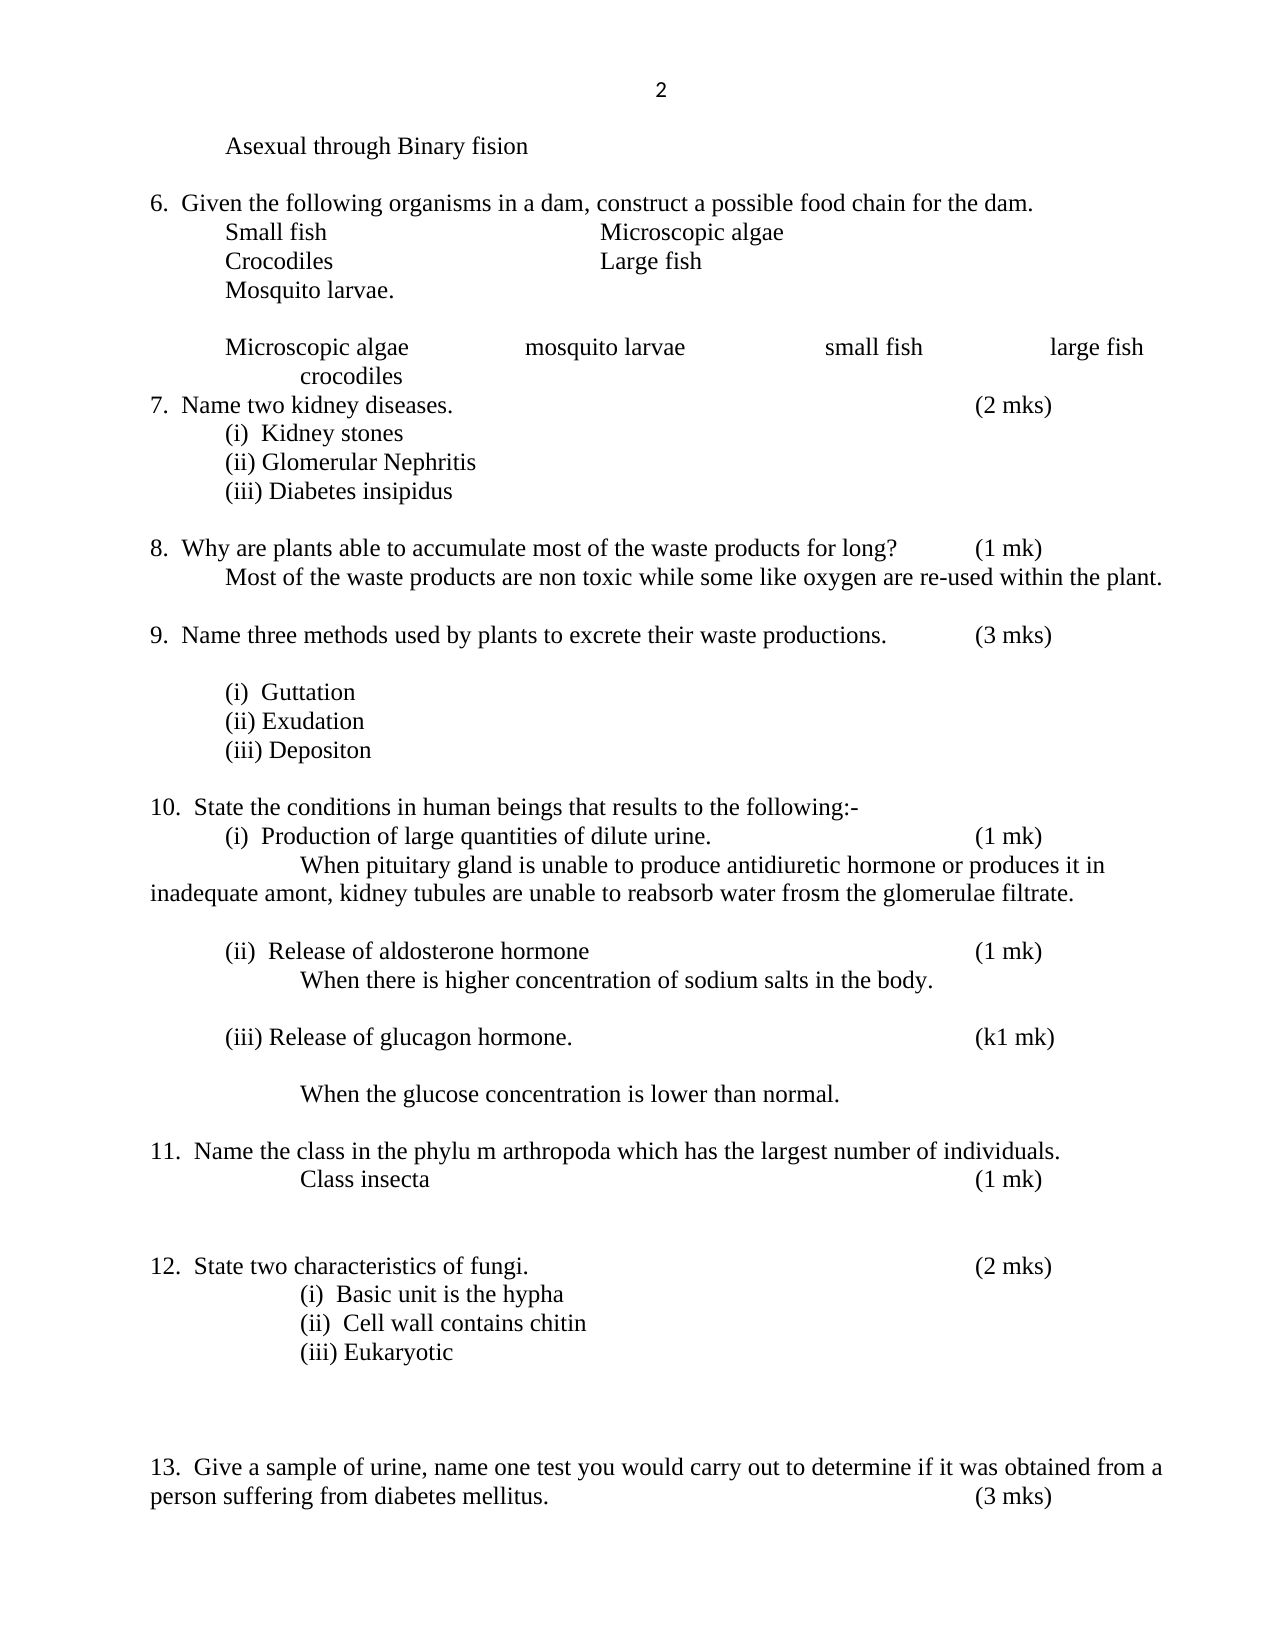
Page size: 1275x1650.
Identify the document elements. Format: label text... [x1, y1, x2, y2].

text (ii) Release of aldosterone hormone (1 mk) [150, 936, 1172, 965]
text Most of the waste products are non toxic while some like oxygen are re-used within the plant. [150, 562, 1172, 591]
text Mosquito larvae. [150, 275, 1172, 303]
text Class insecta (1 mk) [150, 1164, 1172, 1193]
text When the glucose concentration is lower than normal. [150, 1079, 1172, 1108]
text (i) Kidney stones [150, 418, 1172, 447]
text 7. Name two kidney diseases. (2 mks) [150, 390, 1172, 418]
text 12. State two characteristics of fungi. (2 mks) [150, 1251, 1172, 1279]
text 13. Give a sample of urine, name one test you would carry out to determine if it was obtained from a person suffering from diabetes mellitus. (3 mks) [150, 1452, 1172, 1509]
text (ii) Cell wall contains chitin [150, 1308, 1172, 1337]
text (ii) Glomerular Nephritis [150, 447, 1172, 476]
text 8. Why are plants able to accumulate most of the waste products for long? (1 mk) [150, 533, 1172, 562]
text (ii) Exudation [150, 706, 1172, 735]
text (iii) Eukaryotic [150, 1337, 1172, 1366]
text (i) Production of large quantities of dilute urine. (1 mk) [150, 821, 1172, 850]
text When pituitary gland is unable to produce antidiuretic hormone or produces it in inadequate amont, kidney tubules are unable to reabsorb water frosm the glomerulae filtrate. [150, 850, 1172, 907]
text Asexual through Binary fision [150, 131, 1172, 160]
text Crocodiles Large fish [150, 246, 1172, 275]
text 10. State the conditions in human beings that results to the following:- [150, 792, 1172, 821]
text (iii) Depositon [150, 735, 1172, 763]
text (iii) Release of glucagon hormone. (k1 mk) [150, 1022, 1172, 1050]
text When there is higher concentration of sodium salts in the body. [150, 965, 1172, 993]
text 6. Given the following organisms in a dam, construct a possible food chain for the dam. [150, 188, 1172, 217]
text Microscopic algae mosquito larvae small fish large fish crocodiles [150, 332, 1172, 390]
text (i) Guttation [150, 677, 1172, 706]
text (i) Basic unit is the hypha [150, 1279, 1172, 1308]
text Small fish Microscopic algae [150, 217, 1172, 246]
text 9. Name three methods used by plants to excrete their waste productions. (3 mks) [150, 620, 1172, 648]
text 11. Name the class in the phylu m arthropoda which has the largest number of individuals. [150, 1136, 1172, 1164]
text (iii) Diabetes insipidus [150, 476, 1172, 505]
